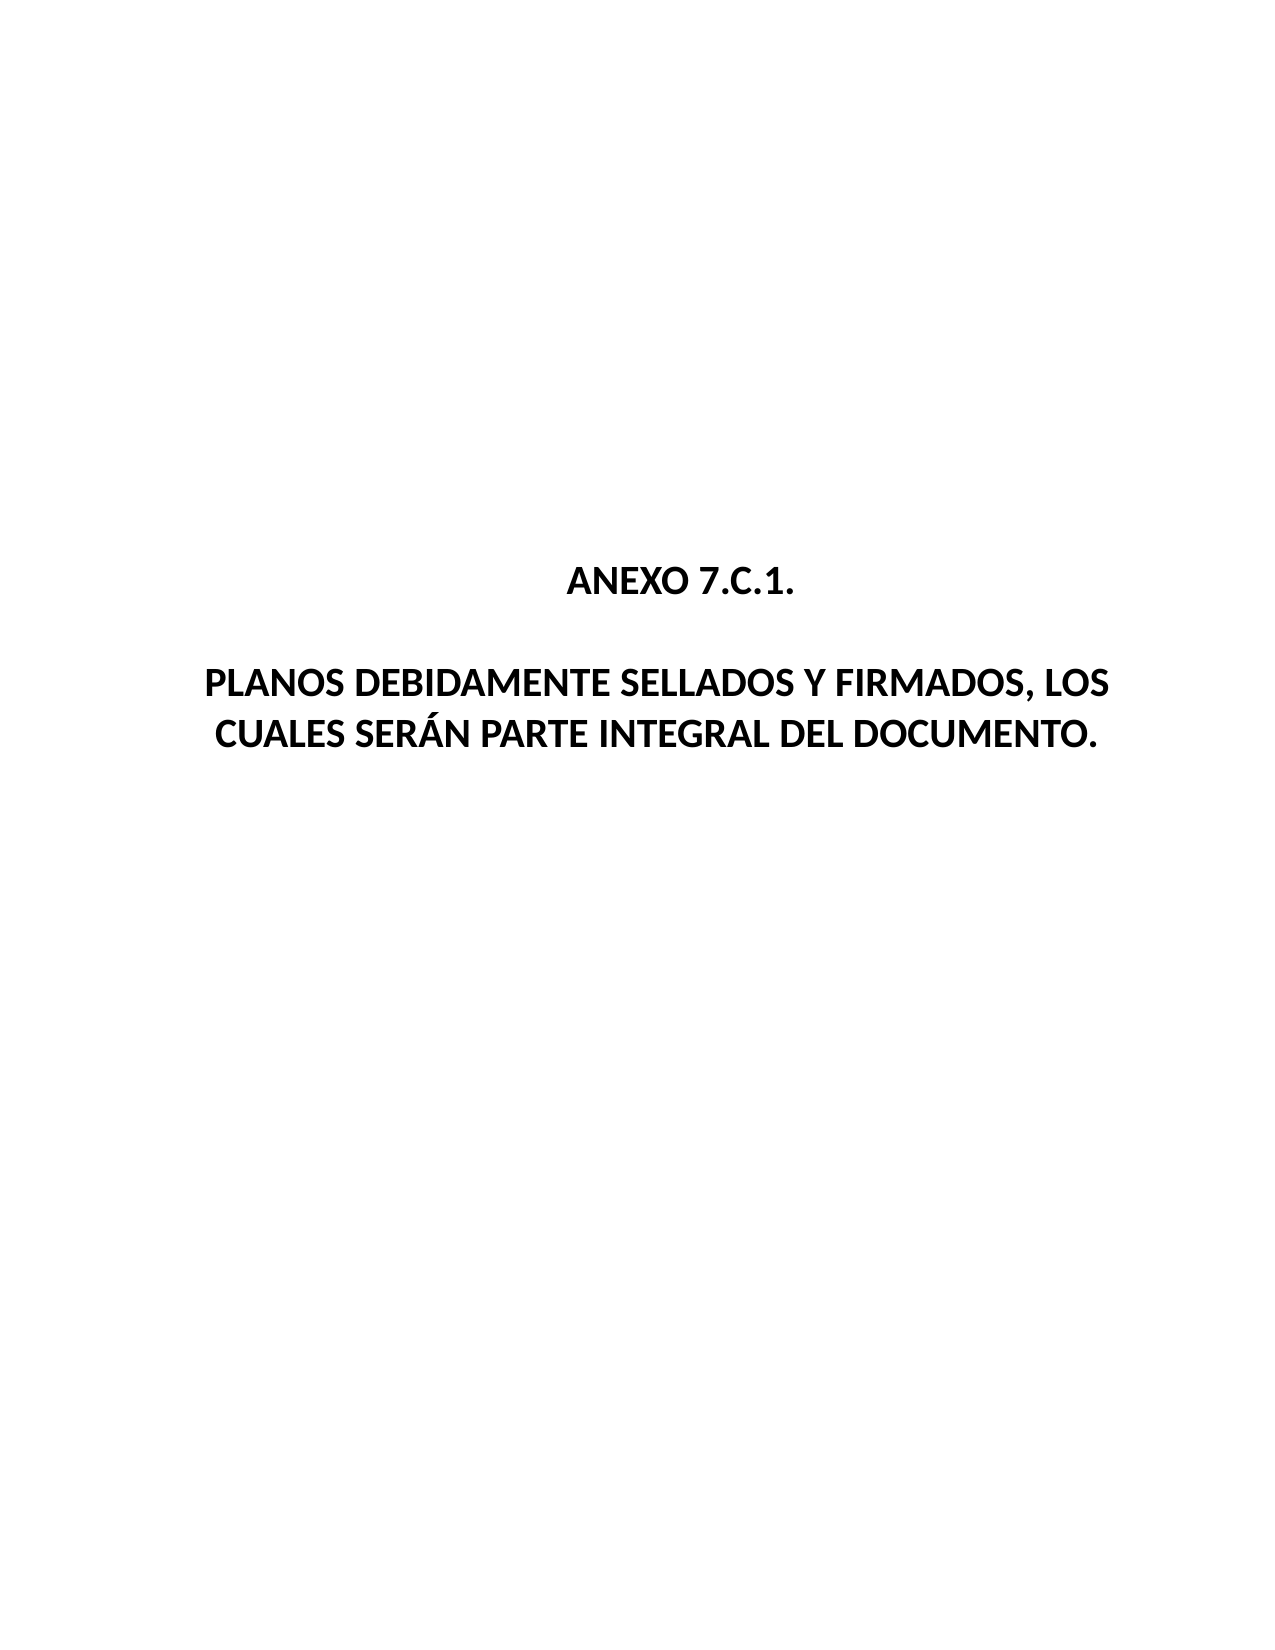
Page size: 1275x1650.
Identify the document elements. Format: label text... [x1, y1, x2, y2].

text ANEXO 7.C.1. [148, 554, 1214, 605]
text PLANOS DEBIDAMENTE SELLADOS Y FIRMADOS, LOS CUALES SERÁN PARTE INTEGRAL DEL DOCUMENTO. [148, 656, 1166, 758]
